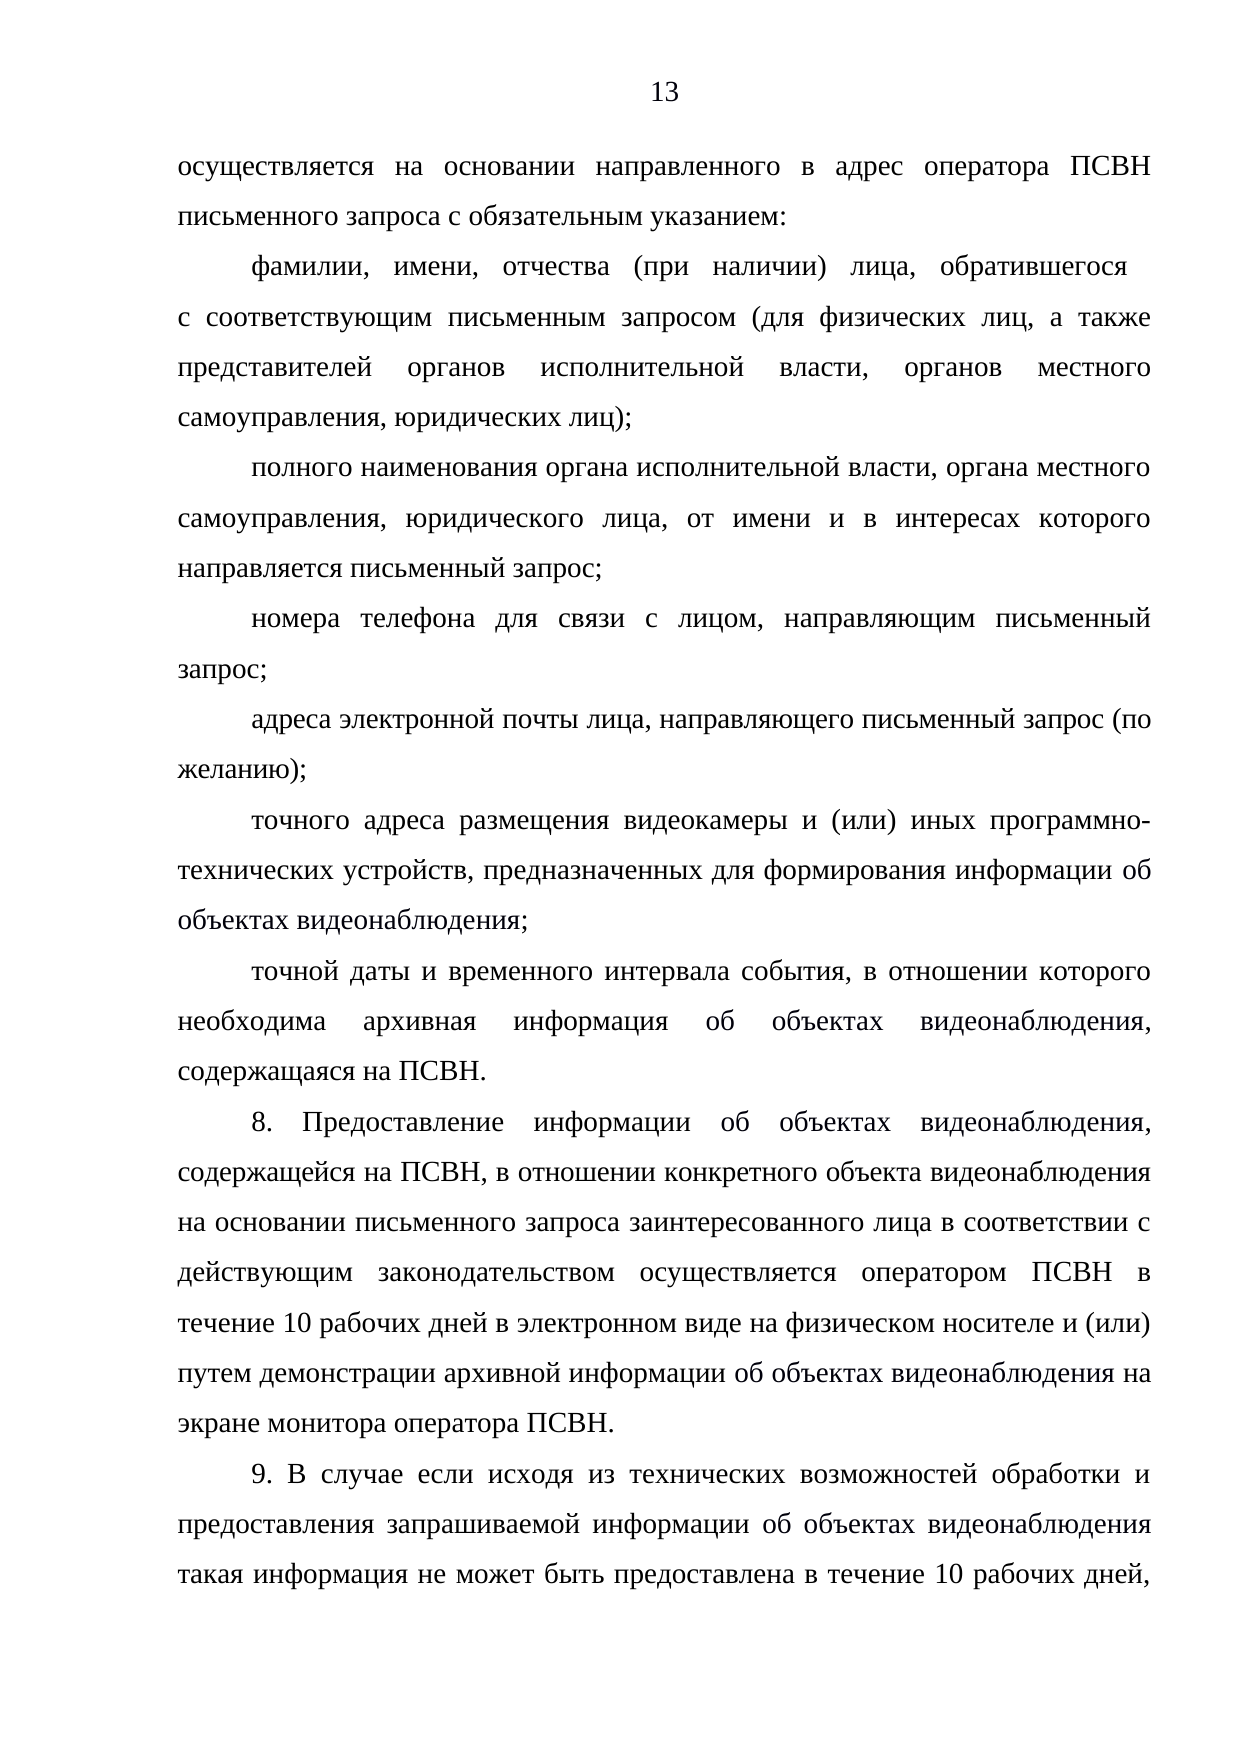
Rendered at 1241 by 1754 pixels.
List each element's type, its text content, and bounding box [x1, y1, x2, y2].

text номера телефона для связи с лицом, направляющим письменный запрос; [177, 601, 1152, 684]
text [177, 148, 1152, 232]
text адреса электронной почты лица, направляющего письменный запрос (по желанию); [177, 701, 1152, 785]
text фамилии, имени, отчества (при наличии) лица, обратившегося с соответствующим письменным запросом (для физических лиц, а также представителей органов исполнительной власти, органов местного самоуправления, юридических лиц); [177, 248, 1152, 433]
text полного наименования органа исполнительной власти, органа местного самоуправления, юридического лица, от имени и в интересах которого направляется письменный запрос; [177, 449, 1152, 584]
text точной даты и временного интервала события, в отношении которого необходима архивная информация об объектах видеонаблюдения, содержащаяся на ПСВН. [177, 953, 1152, 1087]
text точного адреса размещения видеокамеры и (или) иных программно-технических устройств, предназначенных для формирования информации об объектах видеонаблюдения; [177, 802, 1152, 936]
text 8. Предоставление информации об объектах видеонаблюдения, содержащейся на ПСВН, в отношении конкретного объекта видеонаблюдения на основании письменного запроса заинтересованного лица в соответствии с действующим законодательством осуществляется оператором ПСВН в течение 10 рабочих дней в электронном виде на физическом носителе и (или) путем демонстрации архивной информации об объектах видеонаблюдения на экране монитора оператора ПСВН. [177, 1104, 1152, 1439]
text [177, 1456, 1152, 1590]
